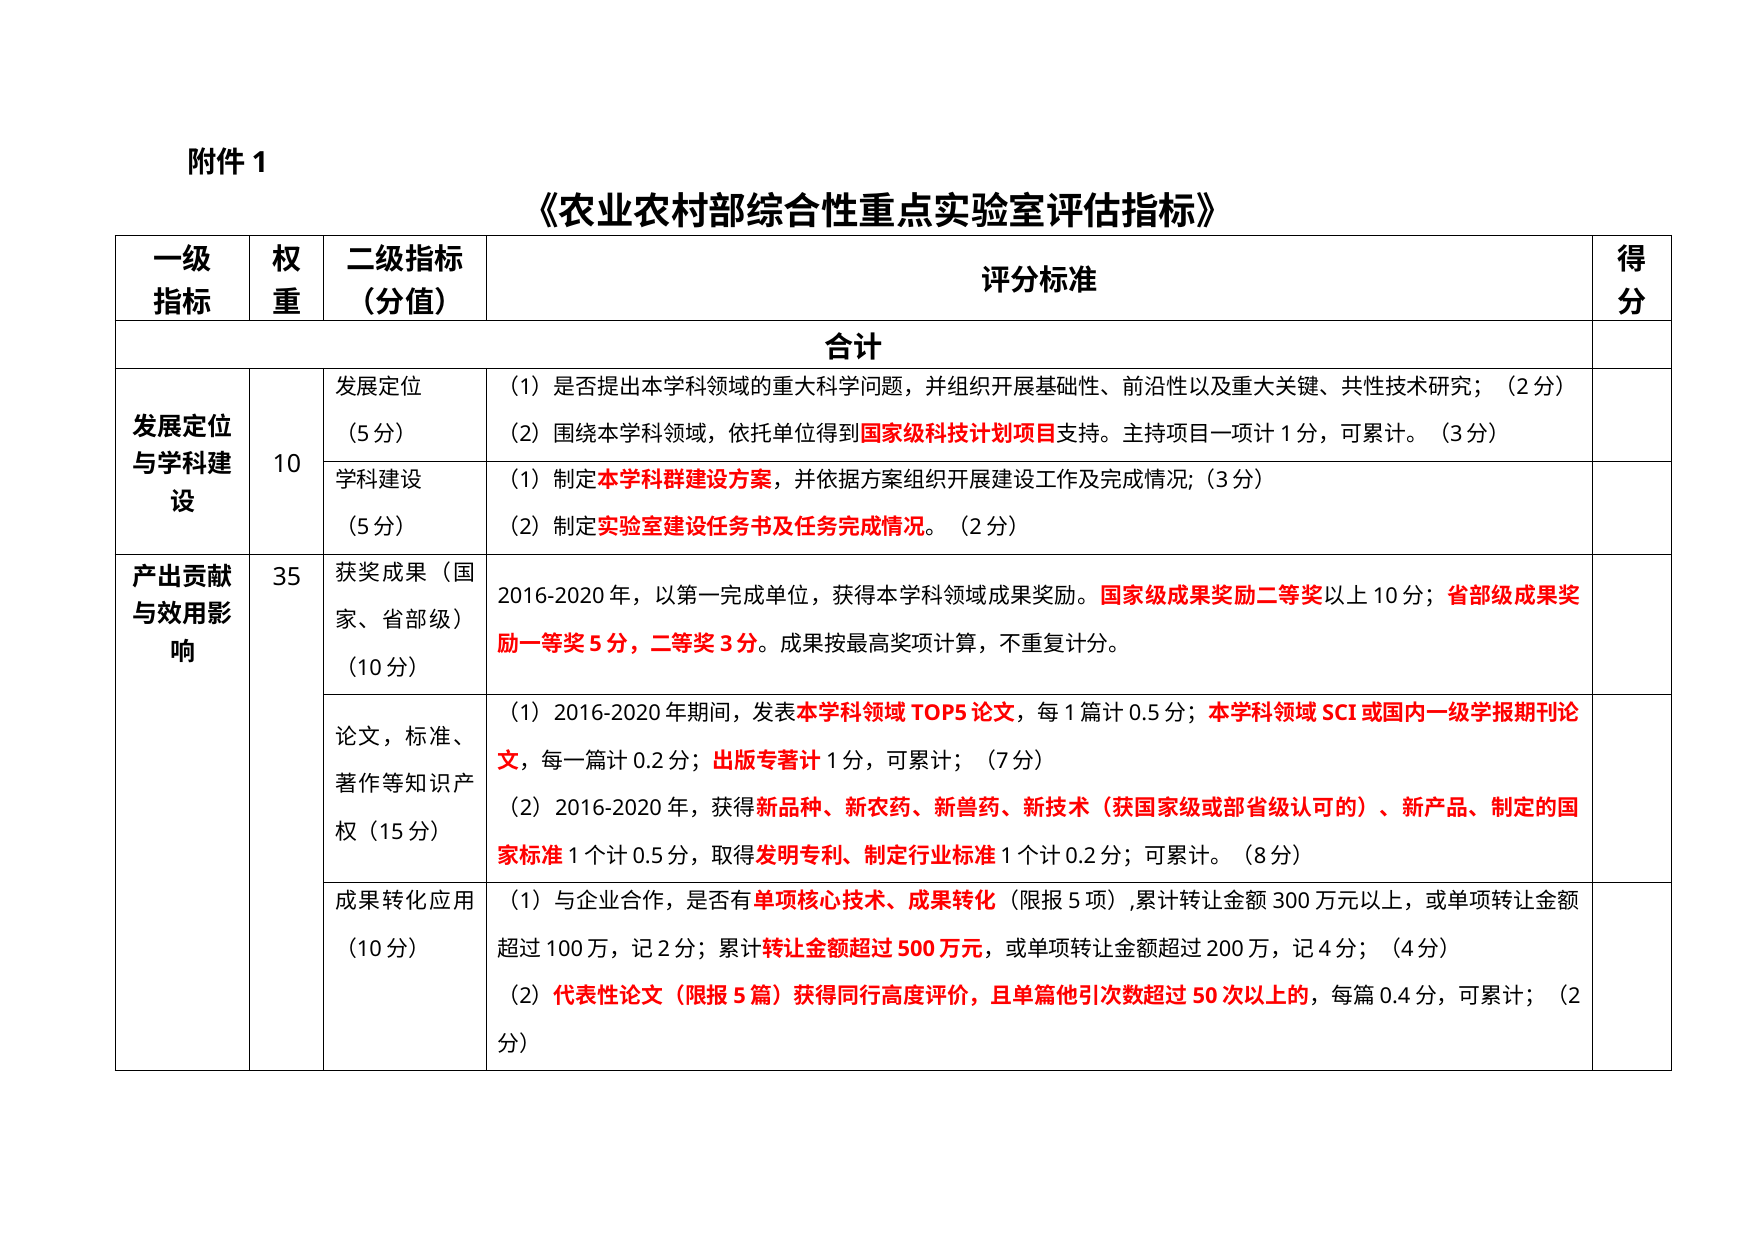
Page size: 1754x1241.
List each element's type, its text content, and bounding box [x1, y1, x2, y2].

table_cell 产出贡献与效用影响 [116, 555, 249, 1070]
table_header 一级 指标 [116, 236, 249, 320]
text 《农业农村部综合性重点实验室评估指标》 [187, 181, 1567, 235]
table_header 得分 [1593, 236, 1671, 320]
table_cell [1593, 695, 1671, 882]
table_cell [487, 883, 1592, 1070]
table_cell 发展定位 （5分） [324, 369, 486, 461]
table_header 评分标准 [487, 236, 1592, 320]
table_cell （1）是否提出本学科领域的重大科学问题，并组织开展基础性、前沿性以及重大关键、共性技术研究；（2分） （2）围绕本学科领域，依托单位得到国家级科技计划项目支持。主持项目一项计1分，可累计。（3分） [487, 369, 1592, 461]
table_cell 论文，标准、著作等知识产权（15分） [324, 695, 486, 882]
table_cell 学科建设 （5分） [324, 462, 486, 554]
table_cell [1593, 883, 1671, 1070]
table_cell （1）2016-2020年期间，发表本学科领域TOP5论文，每1篇计0.5分；本学科领域SCI或国内一级学报期刊论文，每一篇计0.2分；出版专著计1分，可累计；（7分） （2）2016-2020年，获得新品种、新农药、新兽药、新技术（获国家级或部省级认可的）、新产品、制定的国家标准1个计0.5分，取得发明专利、制定行业标准1个计0.2分；可累计。（8分） [487, 695, 1592, 882]
table_cell 获奖成果（国家、省部级）（10分） [324, 555, 486, 694]
table_cell 发展定位与学科建设 [116, 369, 249, 554]
table_cell （1）制定本学科群建设方案，并依据方案组织开展建设工作及完成情况;（3分） （2）制定实验室建设任务书及任务完成情况。（2分） [487, 462, 1592, 554]
table_cell 10 [250, 369, 323, 554]
table_cell [1593, 462, 1671, 554]
table_cell 2016-2020年，以第一完成单位，获得本学科领域成果奖励。国家级成果奖励二等奖以上10分；省部级成果奖励一等奖5分，二等奖3分。成果按最高奖项计算，不重复计分。 [487, 555, 1592, 694]
table_cell [1593, 555, 1671, 694]
table_cell [1593, 321, 1671, 368]
table_header 权重 [250, 236, 323, 320]
table_header 二级指标（分值） [324, 236, 486, 320]
table_cell 35 [250, 555, 323, 1070]
table_cell [1593, 369, 1671, 461]
table_cell 合计 [116, 321, 1592, 368]
text 附件1 [187, 133, 1567, 181]
table_cell 成果转化应用（10分） [324, 883, 486, 1070]
